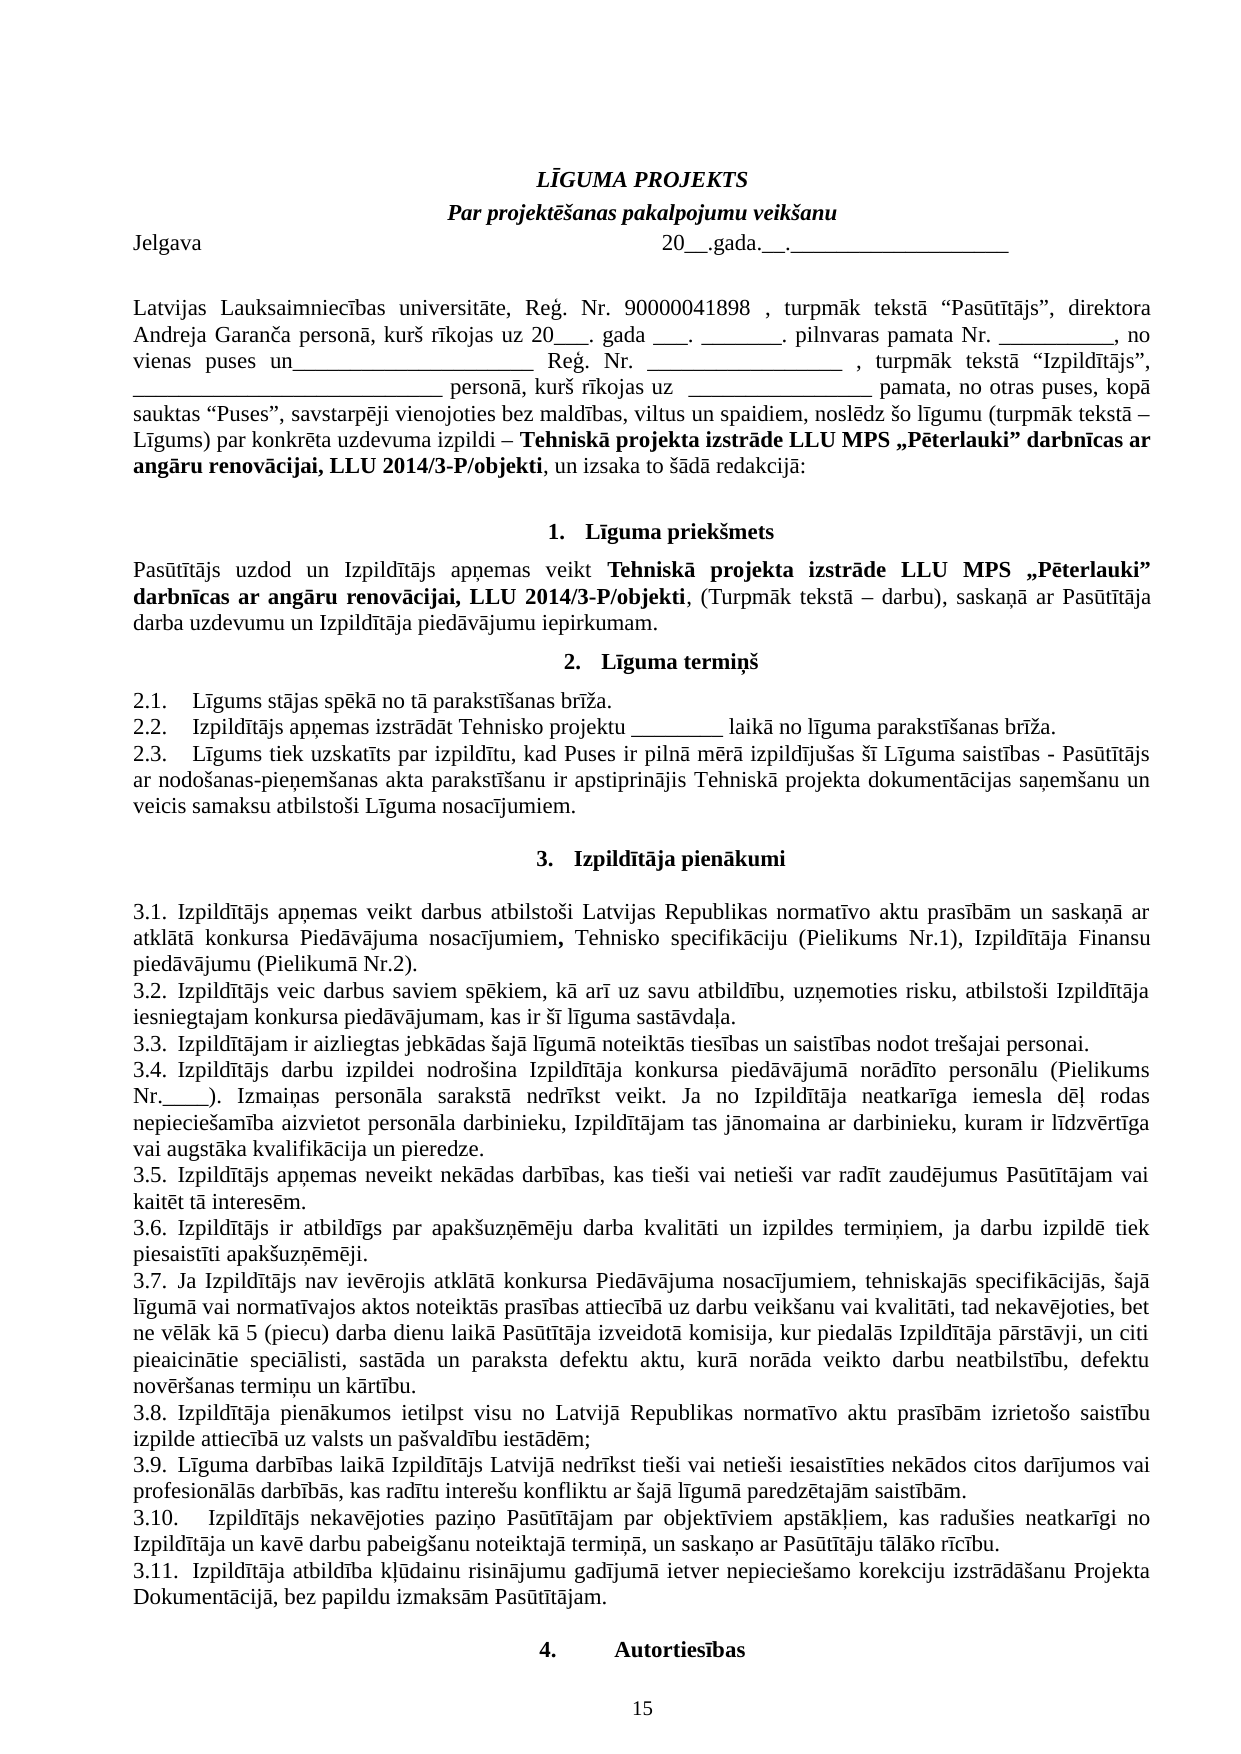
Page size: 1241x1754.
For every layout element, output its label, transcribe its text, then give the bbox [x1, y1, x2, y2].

list Ja Izpildītājs nav ievērojis atklātā konkursa Piedāvājuma nosacījumiem, tehniskajās specifikācijās, šajā līgumā vai normatīvajos aktos noteiktās prasības attiecībā uz darbu veikšanu vai kvalitāti, tad nekavējoties, bet ne vēlāk kā 5 (piecu) darba dienu laikā Pasūtītāja izveidotā komisija, kur piedalās Izpildītāja pārstāvji, un citi pieaicinātie speciālisti, sastāda un paraksta defektu aktu, kurā norāda veikto darbu neatbilstību, defektu novēršanas termiņu un kārtību. [133, 1267, 1152, 1398]
list Izpildītājs veic darbus saviem spēkiem, kā arī uz savu atbildību, uzņemoties risku, atbilstoši Izpildītāja iesniegtajam konkursa piedāvājumam, kas ir šī sastāvdaļa. [133, 977, 1152, 1029]
list Izpildītājs apņemas veikt darbus atbilstoši Latvijas Republikas normatīvo prasībām un saskaņā ar atklātā konkursa Piedāvājuma nosacījumiem, Tehnisko specifikāciju (Pielikums Nr.1), Izpildītāja Finansu piedāvājumu (Pielikumā Nr.2). [133, 898, 1152, 977]
list Izpildītājs ir atbildīgs par apakšuzņēmēju darba kvalitāti un izpildes termiņiem, ja darbu izpildē tiek piesaistīti apakšuzņēmēji. [133, 1214, 1152, 1267]
list Izpildītāja pienākumi [170, 845, 1152, 871]
text Latvijas Lauksaimniecības universitāte, Reģ. Nr. 90000041898 , turpmāk tekstā “Pasūtītājs”, direktora Andreja Garanča personā, kurš rīkojas uz 20___. gada ___. _______. pilnvaras pamata Nr. __________, no vienas puses un_____________________ Reģ. Nr. _________________ , turpmāk tekstā “Izpildītājs”, ___________________________ personā, kurš rīkojas uz ________________ pamata, no otras puses, kopā sauktas “Puses”, savstarpēji vienojoties bez maldības, viltus un spaidiem, noslēdz šo līgumu (turpmāk tekstā – Līgums) par konkrēta uzdevuma izpildi – Tehniskā projekta izstrāde LLU MPS „Pēterlauki” darbnīcas ar angāru renovācijai, LLU 2014/3-P/objekti, un izsaka to šādā redakcijā: [133, 294, 1152, 479]
list Par projektēšanas pakalpojumu veikšanu [133, 199, 1152, 225]
list Autortiesības [133, 1636, 1152, 1662]
list Izpildītājs apņemas izstrādāt Tehnisko projektu ________ laikā no līguma parakstīšanas brīža. [133, 713, 1152, 740]
list Izpildītājam ir aizliegtas jebkādas šajā noteiktās tiesības un saistības nodot trešajai personai. [133, 1029, 1152, 1056]
list Līgums stājas spēkā no tā parakstīšanas brīža. [133, 687, 1152, 713]
list darbības laikā Izpildītājs Latvijā nedrīkst tieši vai netieši iesaistīties nekādos citos darījumos vai profesionālās darbībās, kas radītu interešu konfliktu ar šajā paredzētajām saistībām. [133, 1451, 1152, 1504]
list Līgums tiek uzskatīts par izpildītu, kad Puses ir pilnā mērā izpildījušas šī Līguma saistības - Pasūtītājs ar nodošanas-pieņemšanas akta parakstīšanu ir apstiprinājis Tehniskā projekta dokumentācijas saņemšanu un veicis samaksu atbilstoši Līguma nosacījumiem. [133, 740, 1152, 819]
subtitle LĪGUMA PROJEKTS [133, 166, 1152, 193]
text Jelgava 20__.gada.__.___________________ [133, 229, 1122, 256]
list Pasūtītājs uzdod un Izpildītājs apņemas veikt Tehniskā projekta izstrāde LLU MPS „Pēterlauki” darbnīcas ar angāru renovācijai, LLU 2014/3-P/objekti, (Turpmāk tekstā – darbu), saskaņā ar Pasūtītāja darba uzdevumu un Izpildītāja piedāvājumu iepirkumam. [133, 557, 1152, 636]
list Izpildītājs darbu izpildei nodrošina Izpildītāja konkursa piedāvājumā norādīto personālu (Pielikums Nr.____). Izmaiņas personāla sarakstā nedrīkst veikt. Ja no Izpildītāja neatkarīga iemesla dēļ rodas nepieciešamība aizvietot personāla darbinieku, Izpildītājam tas jānomaina ar darbinieku, kuram ir līdzvērtīga vai augstāka kvalifikācija un pieredze. [133, 1056, 1152, 1161]
list Izpildītājs apņemas neveikt nekādas darbības, kas tieši vai netieši var radīt zaudējumus Pasūtītājam vai kaitēt tā interesēm. [133, 1161, 1152, 1214]
list Izpildītāja pienākumos ietilpst visu no Latvijā Republikas normatīvo aktu prasībām izrietošo saistību izpilde attiecībā uz valsts un pašvaldību iestādēm; [133, 1398, 1152, 1451]
list termiņš [170, 648, 1152, 674]
list Izpildītāja atbildība kļūdainu risinājumu gadījumā ietver nepieciešamo korekciju izstrādāšanu Projekta Dokumentācijā, bez papildu izmaksām Pasūtītājam. [133, 1557, 1152, 1609]
list priekšmets [170, 518, 1152, 544]
list Izpildītājs nekavējoties paziņo Pasūtītājam par objektīviem apstākļiem, kas radušies neatkarīgi no Izpildītāja un kavē darbu pabeigšanu noteiktajā termiņā, un saskaņo ar Pasūtītāju tālāko rīcību. [133, 1504, 1152, 1557]
